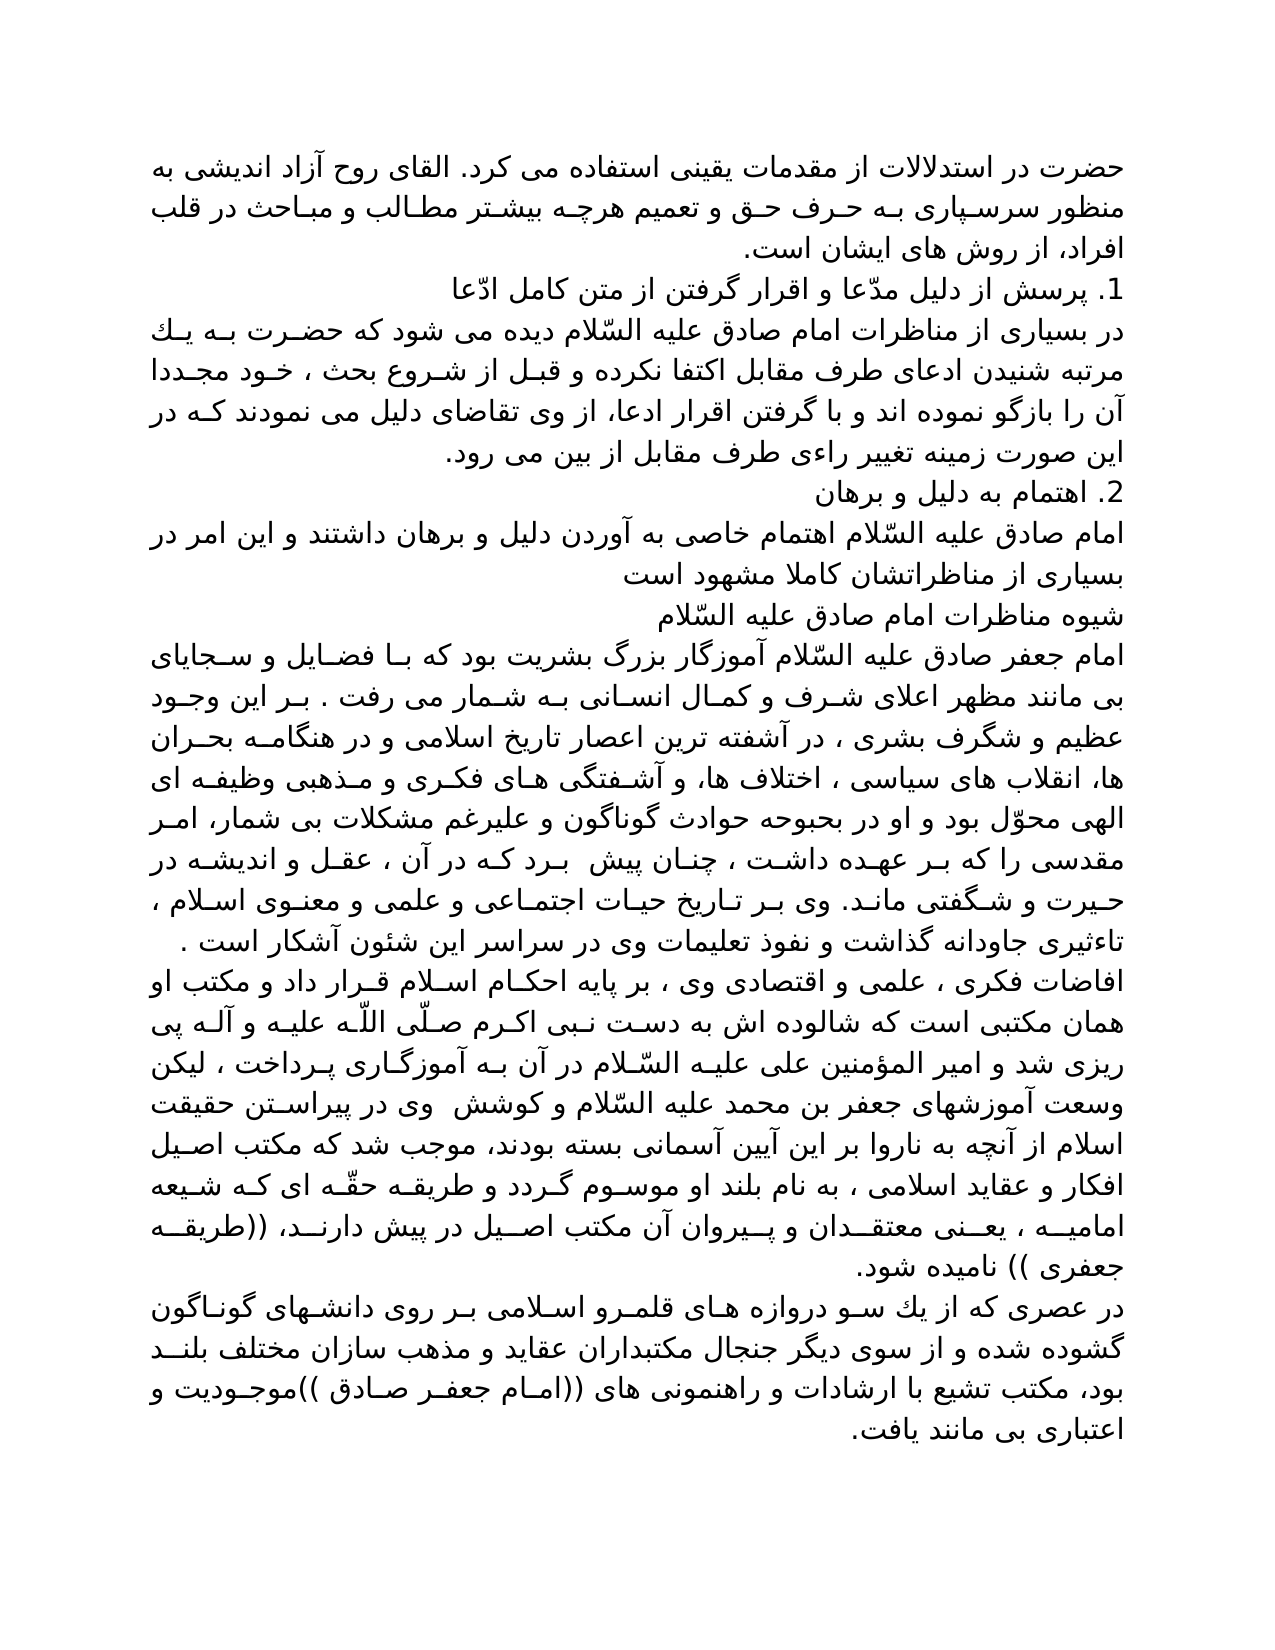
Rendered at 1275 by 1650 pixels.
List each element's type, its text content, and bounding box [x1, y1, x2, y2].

text 1. پرسش از دليل مدّعا و اقرار گرفتن از متن كامل ادّعا [150, 272, 1125, 306]
text 2. اهتمام به دليل و برهان [150, 476, 1125, 510]
text افاضات فكرى ، علمى و اقتصادى وى ، بر پايه احكام اسلام قرار داد و مكتب او همان مكتبى است كه شالوده اش به دست نبى اكرم صلّى اللّه عليه و آله پى ريزى شد و امير المؤمنين على عليه السّلام در آن به آموزگارى پرداخت ، ليكن وسعت آموزشهاى جعفر بن محمد عليه السّلام و كوشش ‍ وى در پيراستن حقيقت اسلام از آنچه به ناروا بر اين آيين آسمانى بسته بودند، موجب شد كه مكتب اصيل افكار و عقايد اسلامى ، به نام بلند او موسوم گردد و طريقه حقّه اى كه شيعه اماميه ، يعنى معتقدان و پيروان آن مكتب اصيل در پيش دارند، ((طريقه جعفرى )) ناميده شود. [150, 964, 1125, 1284]
text در بسيارى از مناظرات امام صادق عليه السّلام ديده مى شود كه حضرت به يك مرتبه شنيدن ادعاى طرف مقابل اكتفا نكرده و قبل از شروع بحث ، خود مجددا آن را بازگو نموده اند و با گرفتن اقرار ادعا، از وى تقاضاى دليل مى نمودند كه در اين صورت زمينه تغيير راءى طرف مقابل از بين مى رود. [150, 313, 1125, 469]
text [150, 150, 1125, 265]
text امام جعفر صادق عليه السّلام آموزگار بزرگ بشريت بود كه با فضايل و سجاياى بى مانند مظهر اعلاى شرف و كمال انسانى به شمار مى رفت . بر اين وجود عظيم و شگرف بشرى ، در آشفته ترين اعصار تاريخ اسلامى و در هنگامه بحران ها، انقلاب هاى سياسى ، اختلاف ها، و آشفتگى هاى فكرى و مذهبى وظيفه اى الهى محوّل بود و او در بحبوحه حوادث گوناگون و عليرغم مشكلات بى شمار، امر مقدسى را كه بر عهده داشت ، چنان پيش ‍ برد كه در آن ، عقل و انديشه در حيرت و شگفتى ماند. وى بر تاريخ حيات اجتماعى و علمى و معنوى اسلام ، تاءثيرى جاودانه گذاشت و نفوذ تعليمات وى در سراسر اين شئون آشكار است . [150, 639, 1125, 958]
text امام صادق عليه السّلام اهتمام خاصى به آوردن دليل و برهان داشتند و اين امر در بسيارى از مناظراتشان كاملا مشهود است [150, 517, 1125, 591]
text شيوه مناظرات امام صادق عليه السّلام [150, 598, 1125, 632]
text در عصرى كه از يك سو دروازه هاى قلمرو اسلامى بر روى دانشهاى گوناگون گشوده شده و از سوى ديگر جنجال مكتبداران عقايد و مذهب سازان مختلف بلند بود، مكتب تشيع با ارشادات و راهنمونى هاى ((امام جعفر صادق ))موجوديت و اعتبارى بى مانند يافت. [150, 1290, 1125, 1447]
